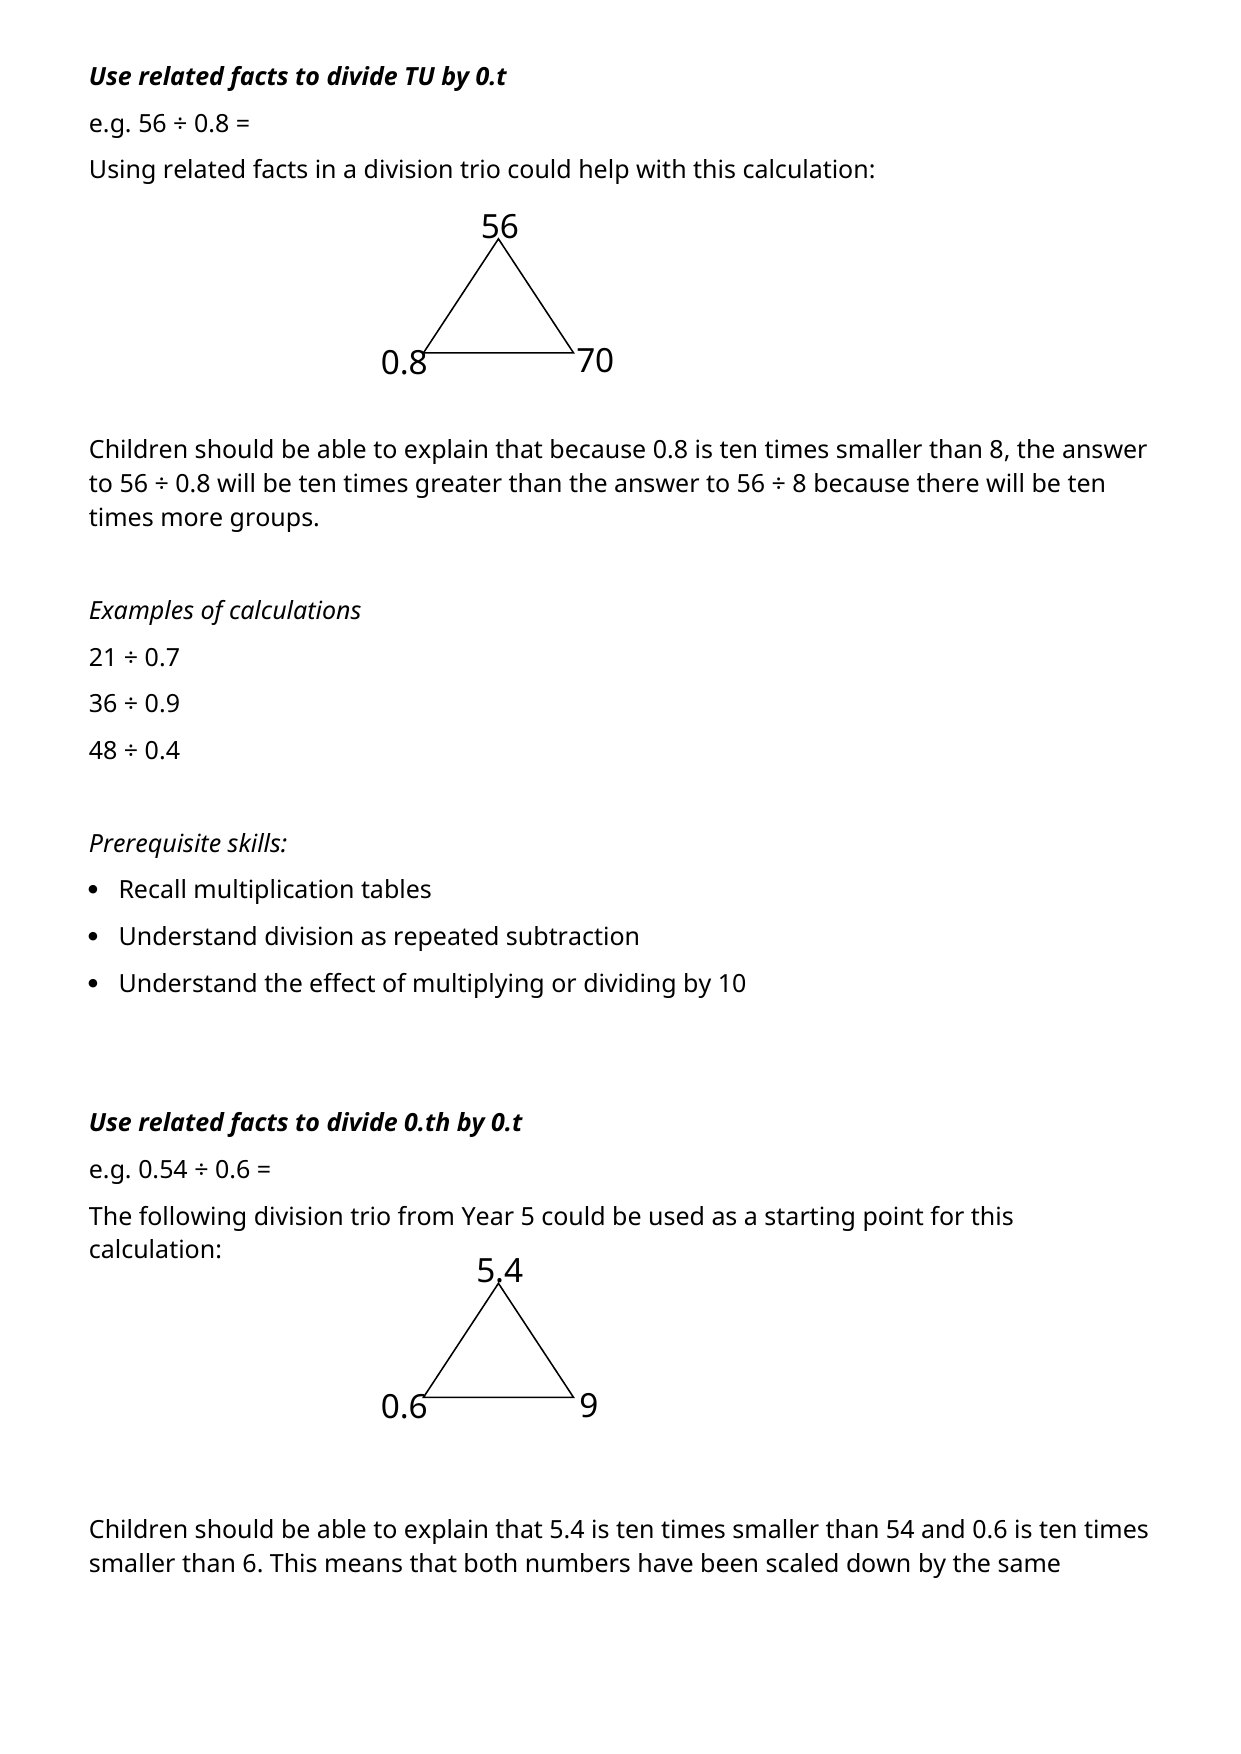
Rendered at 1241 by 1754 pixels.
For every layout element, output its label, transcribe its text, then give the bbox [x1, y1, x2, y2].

text 48 ÷ 0.4 [89, 732, 1152, 767]
text Prerequisite skills: [89, 826, 1152, 860]
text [89, 1512, 1152, 1580]
text Use related facts to divide 0.th by 0.t [89, 1105, 1152, 1139]
list Recall multiplication tables [89, 872, 1152, 906]
text Children should be able to explain that because 0.8 is ten times smaller than 8, the answer to 56 ÷ 0.8 will be ten times greater than the answer to 56 ÷ 8 because there will be ten times more groups. [89, 432, 1152, 534]
text e.g. 56 ÷ 0.8 = [89, 106, 1152, 140]
list Understand the effect of multiplying or dividing by 10 [89, 965, 1152, 999]
text 21 ÷ 0.7 [89, 639, 1152, 673]
list Understand division as repeated subtraction [89, 919, 1152, 953]
text Use related facts to divide TU by 0.t [89, 59, 1152, 93]
text 36 ÷ 0.9 [89, 686, 1152, 720]
text Examples of calculations [89, 593, 1152, 627]
text The following division trio from Year 5 could be used as a starting point for this calculation: [89, 1198, 1152, 1266]
text e.g. 0.54 ÷ 0.6 = [89, 1152, 1152, 1186]
text Using related facts in a division trio could help with this calculation: [89, 152, 1152, 186]
